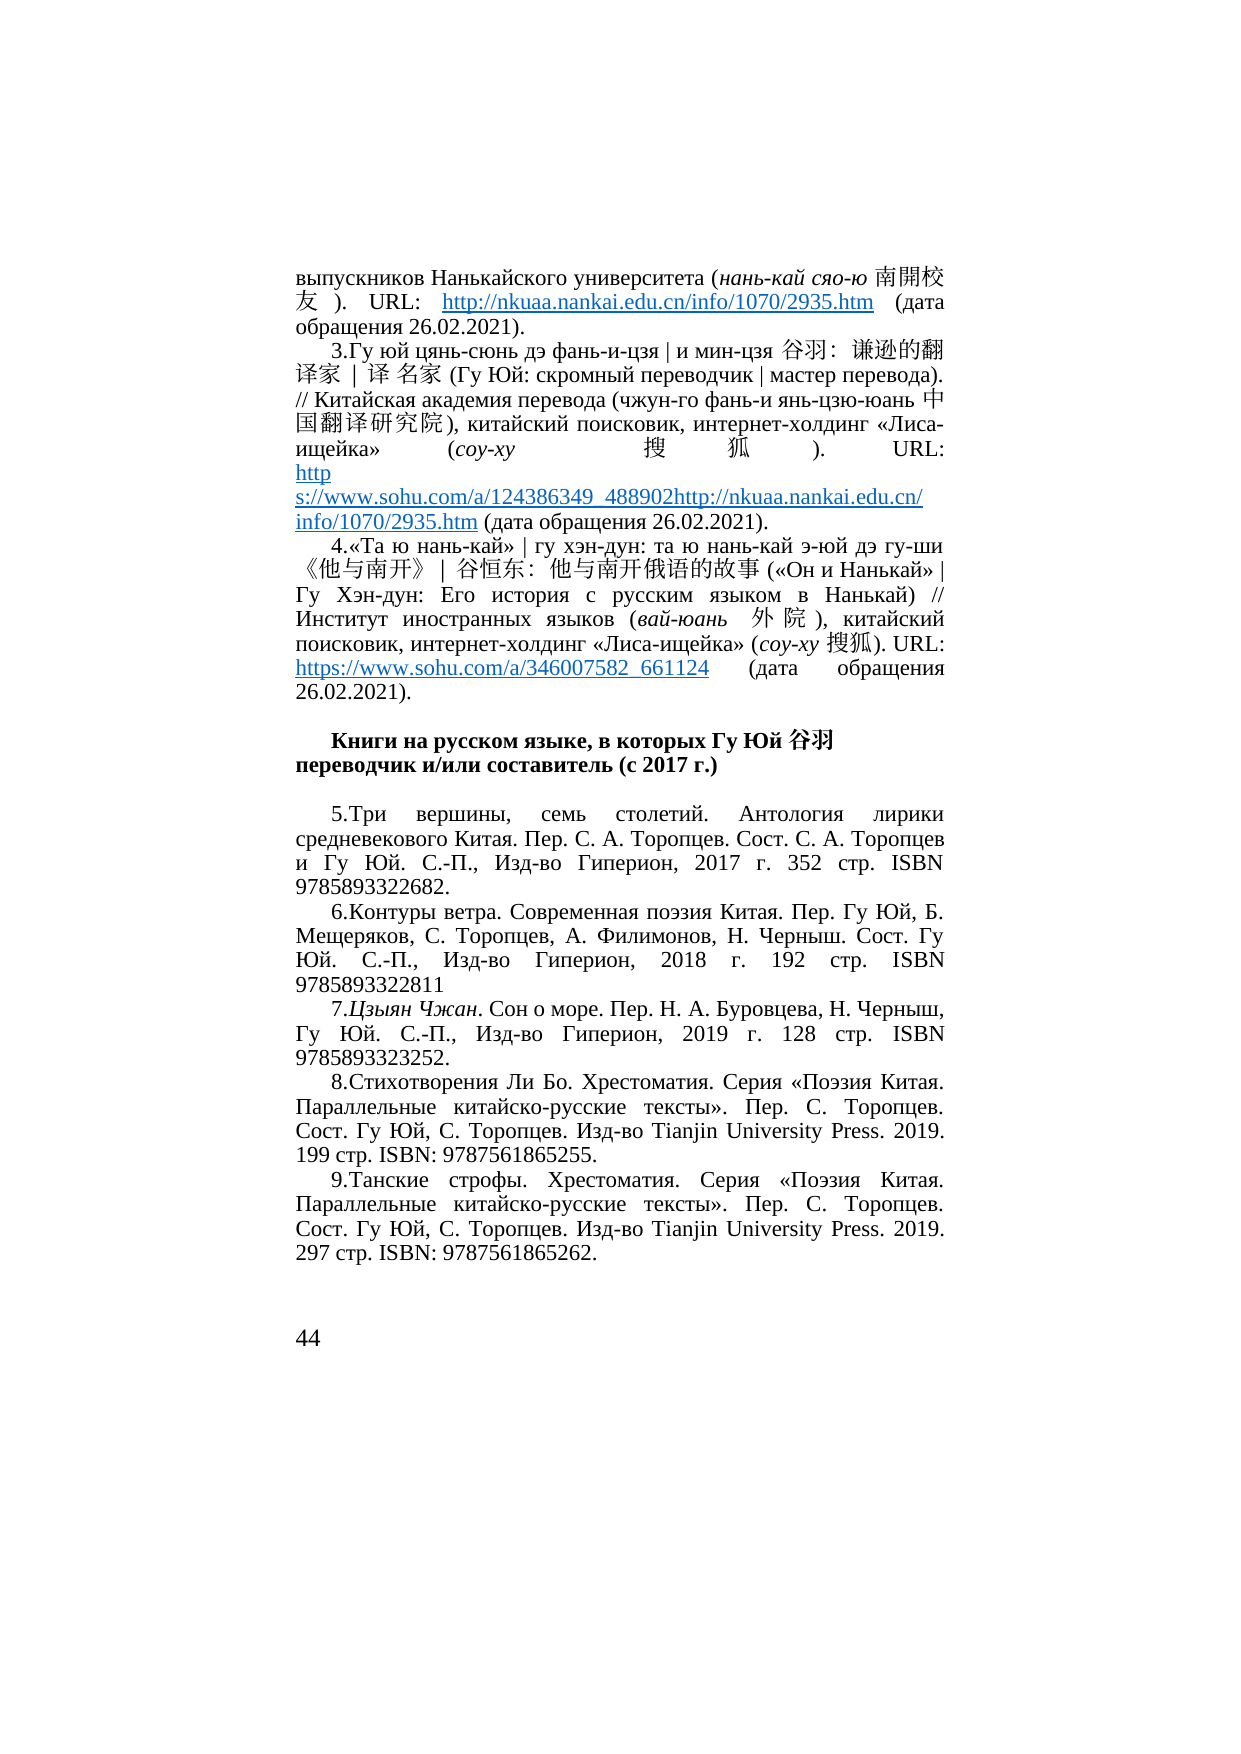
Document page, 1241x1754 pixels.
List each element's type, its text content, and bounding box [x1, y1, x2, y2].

text Книги на русском языке, в которых Гу Юй 谷羽 переводчик и/или составитель (с 2017 г.) [295, 729, 945, 778]
list Гу юй цянь-сюнь дэ фань-и-цзя | и мин-цзя 谷羽：谦逊的翻译家 | 译 名家 (Гу Юй: скромный переводчик | мастер перевода). // Китайская академия перевода (чжун-го фань-и янь-цзю-юань 中国翻译研究院), китайский поисковик, интернет-холдинг «Лиса-ищейка» (соу-ху 搜狐). URL: https://www.sohu.com/a/124386349_488902http://nkuaa.nankai.edu.cn/info/1070/2935.htm (дата обращения 26.02.2021). [295, 339, 945, 534]
list Танские строфы. Хрестоматия. Серия «Поэзия Китая. Параллельные китайско-русские тексты». Пер. С. Торопцев. Сост. Гу Юй, С. Торопцев. Изд-во Tianjin University Press. 2019. 297 стр. ISBN: 9787561865262. [295, 1168, 945, 1265]
list Стихотворения Ли Бо. Хрестоматия. Серия «Поэзия Китая. Параллельные китайско-русские тексты». Пер. С. Торопцев. Сост. Гу Юй, С. Торопцев. Изд-во Tianjin University Press. 2019. 199 стр. ISBN: 9787561865255. [295, 1070, 945, 1168]
list Три вершины, семь столетий. Антология лирики средневекового Китая. Пер. С. А. Торопцев. Сост. С. А. Торопцев и Гу Юй. С.-П., Изд-во Гиперион, 2017 г. 352 стр. ISBN 9785893322682. [295, 802, 945, 899]
list Контуры ветра. Современная поэзия Китая. Пер. Гу Юй, Б. Мещеряков, С. Торопцев, А. Филимонов, Н. Черныш. Сост. Гу Юй. С.-П., Изд-во Гиперион, 2018 г. 192 стр. ISBN 9785893322811 [295, 899, 945, 997]
list «Та ю нань-кай» | гу хэн-дун: та ю нань-кай э-юй дэ гу-ши 《他与南开》| 谷恒东：他与南开俄语的故事 («Он и Нанькай» | Гу Хэн-дун: Его история с русским языком в Нанькай) // Институт иностранных языков (вай-юань 外院), китайский поисковик, интернет-холдинг «Лиса-ищейка» (соу-ху 搜狐). URL: https://www.sohu.com/a/346007582_661124 (дата обращения 26.02.2021). [295, 534, 945, 704]
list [295, 266, 945, 339]
list Цзыян Чжан. Сон о море. Пер. Н. А. Буровцева, Н. Черныш, Гу Юй. С.-П., Изд-во Гиперион, 2019 г. 128 стр. ISBN 9785893323252. [295, 997, 945, 1070]
